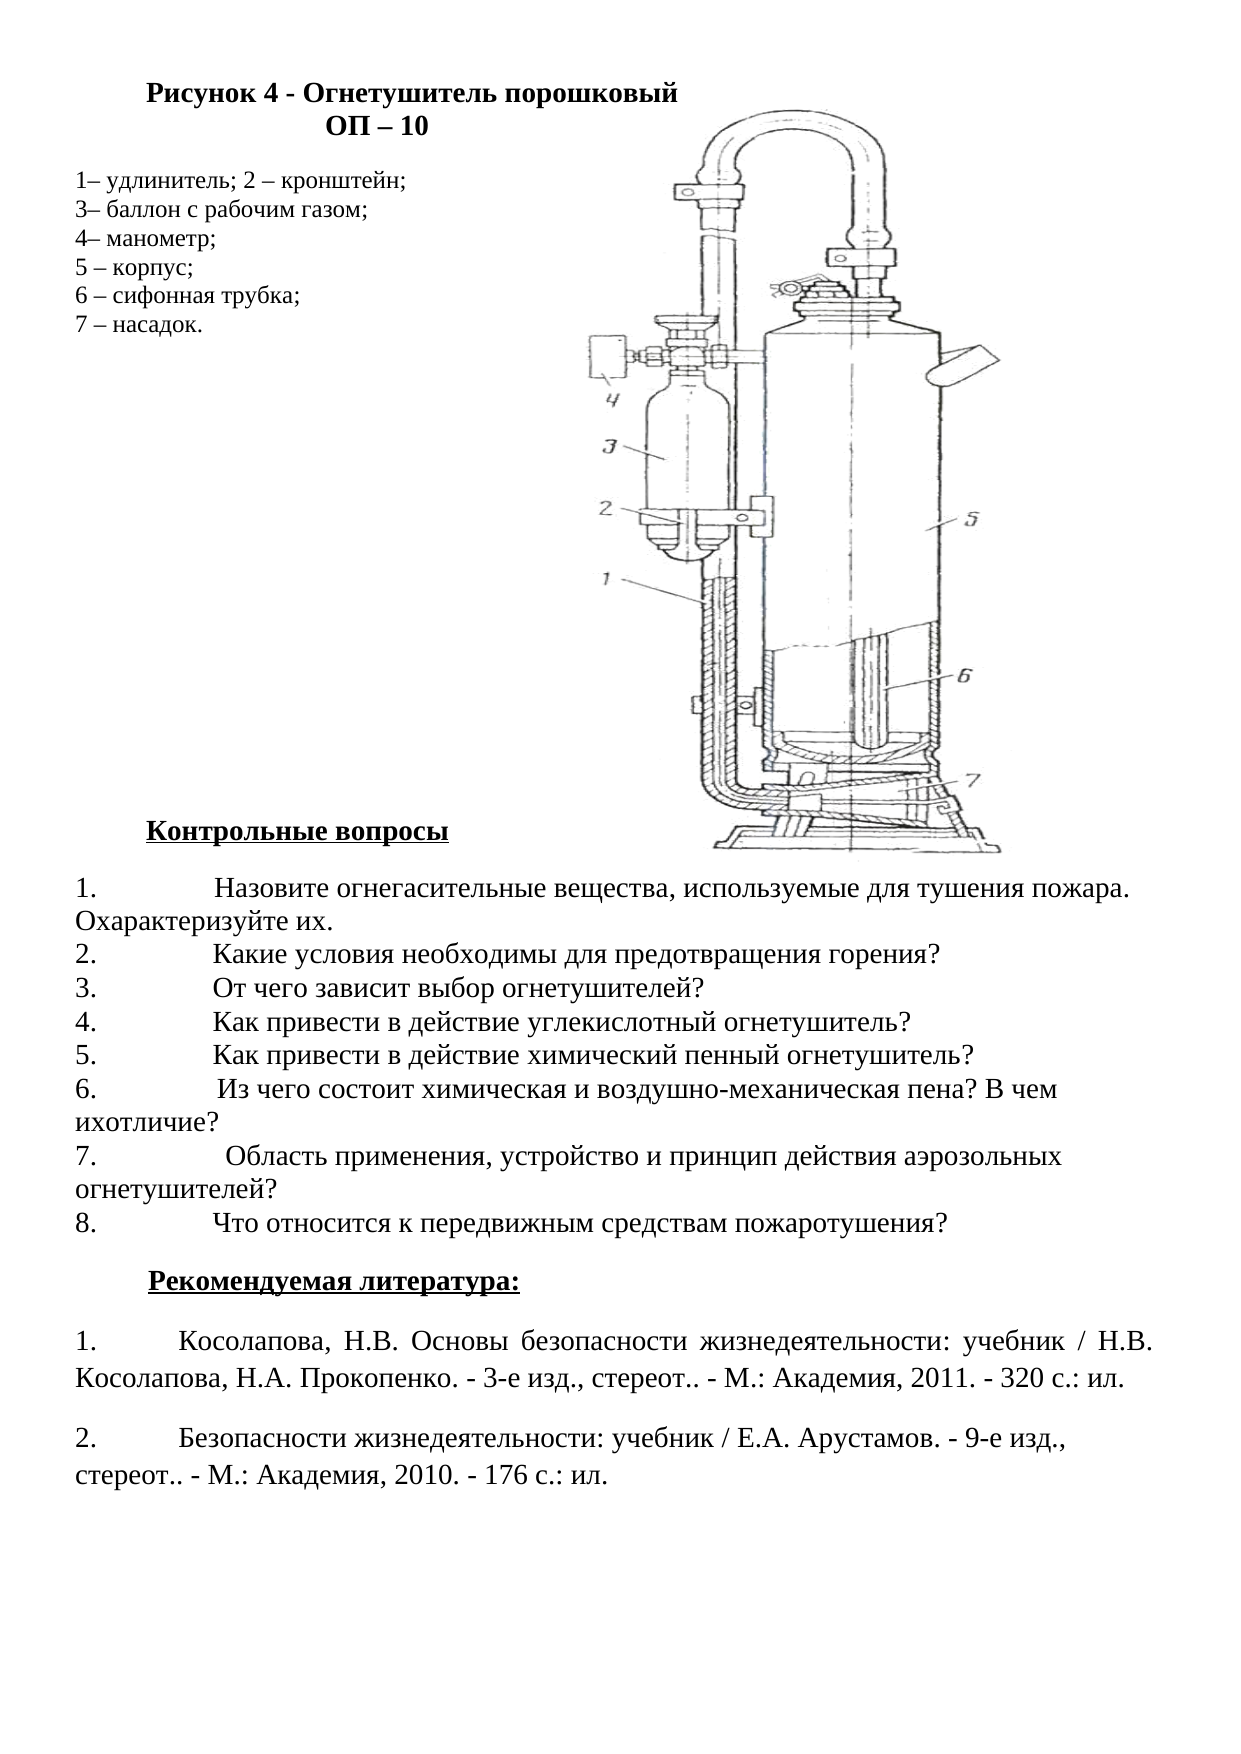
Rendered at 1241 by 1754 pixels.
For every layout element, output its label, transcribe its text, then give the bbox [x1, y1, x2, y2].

list Что относится к передвижным средствам пожаротушения? [75, 1205, 1165, 1238]
list От чего зависит выбор огнетушителей? [75, 970, 1165, 1004]
list Область применения, устройство и принцип действия аэрозольных огнетушителей? [75, 1139, 1165, 1205]
list Косолапова, Н.В. Основы безопасности жизнедеятельности: учебник / Н.В. Косолапова, Н.А. Прокопенко. - 3-е изд., стереот.. - М.: Академия, 2011. - 320 с.: ил. [75, 1323, 1153, 1393]
picture [577, 142, 1030, 165]
text 5 – корпус; [75, 252, 1165, 280]
text Контрольные вопросы [146, 813, 1165, 846]
text 3– баллон с рабочим газом; [75, 194, 1165, 223]
list Из чего состоит химическая и воздушно-механическая пена? В чем ихотличие? [75, 1071, 1165, 1138]
text Рисунок 4 - Огнетушитель порошковый [146, 75, 1165, 108]
text 6 – сифонная трубка; [75, 280, 1165, 309]
list Назовите огнегасительные вещества, используемые для тушения пожара. Охарактеризуйте их. [75, 871, 1165, 936]
list Как привести в действие углекислотный огнетушитель? [75, 1004, 1165, 1037]
picture [577, 338, 1030, 813]
list Безопасности жизнедеятельности: учебник / Е.А. Арустамов. - 9-е изд., стереот.. - М.: Академия, 2010. - 176 с.: ил. [75, 1421, 1092, 1491]
text Рекомендуемая литература: [148, 1263, 1165, 1296]
text 4– манометр; [75, 223, 1165, 252]
text 7 – насадок. [75, 309, 1165, 338]
list Как привести в действие химический пенный огнетушитель? [75, 1037, 1165, 1071]
text ОП – 10 [325, 108, 1165, 142]
text 1– удлинитель; 2 – кронштейн; [75, 165, 1165, 194]
picture [577, 846, 1030, 862]
list Какие условия необходимы для предотвращения горения? [75, 936, 1165, 970]
